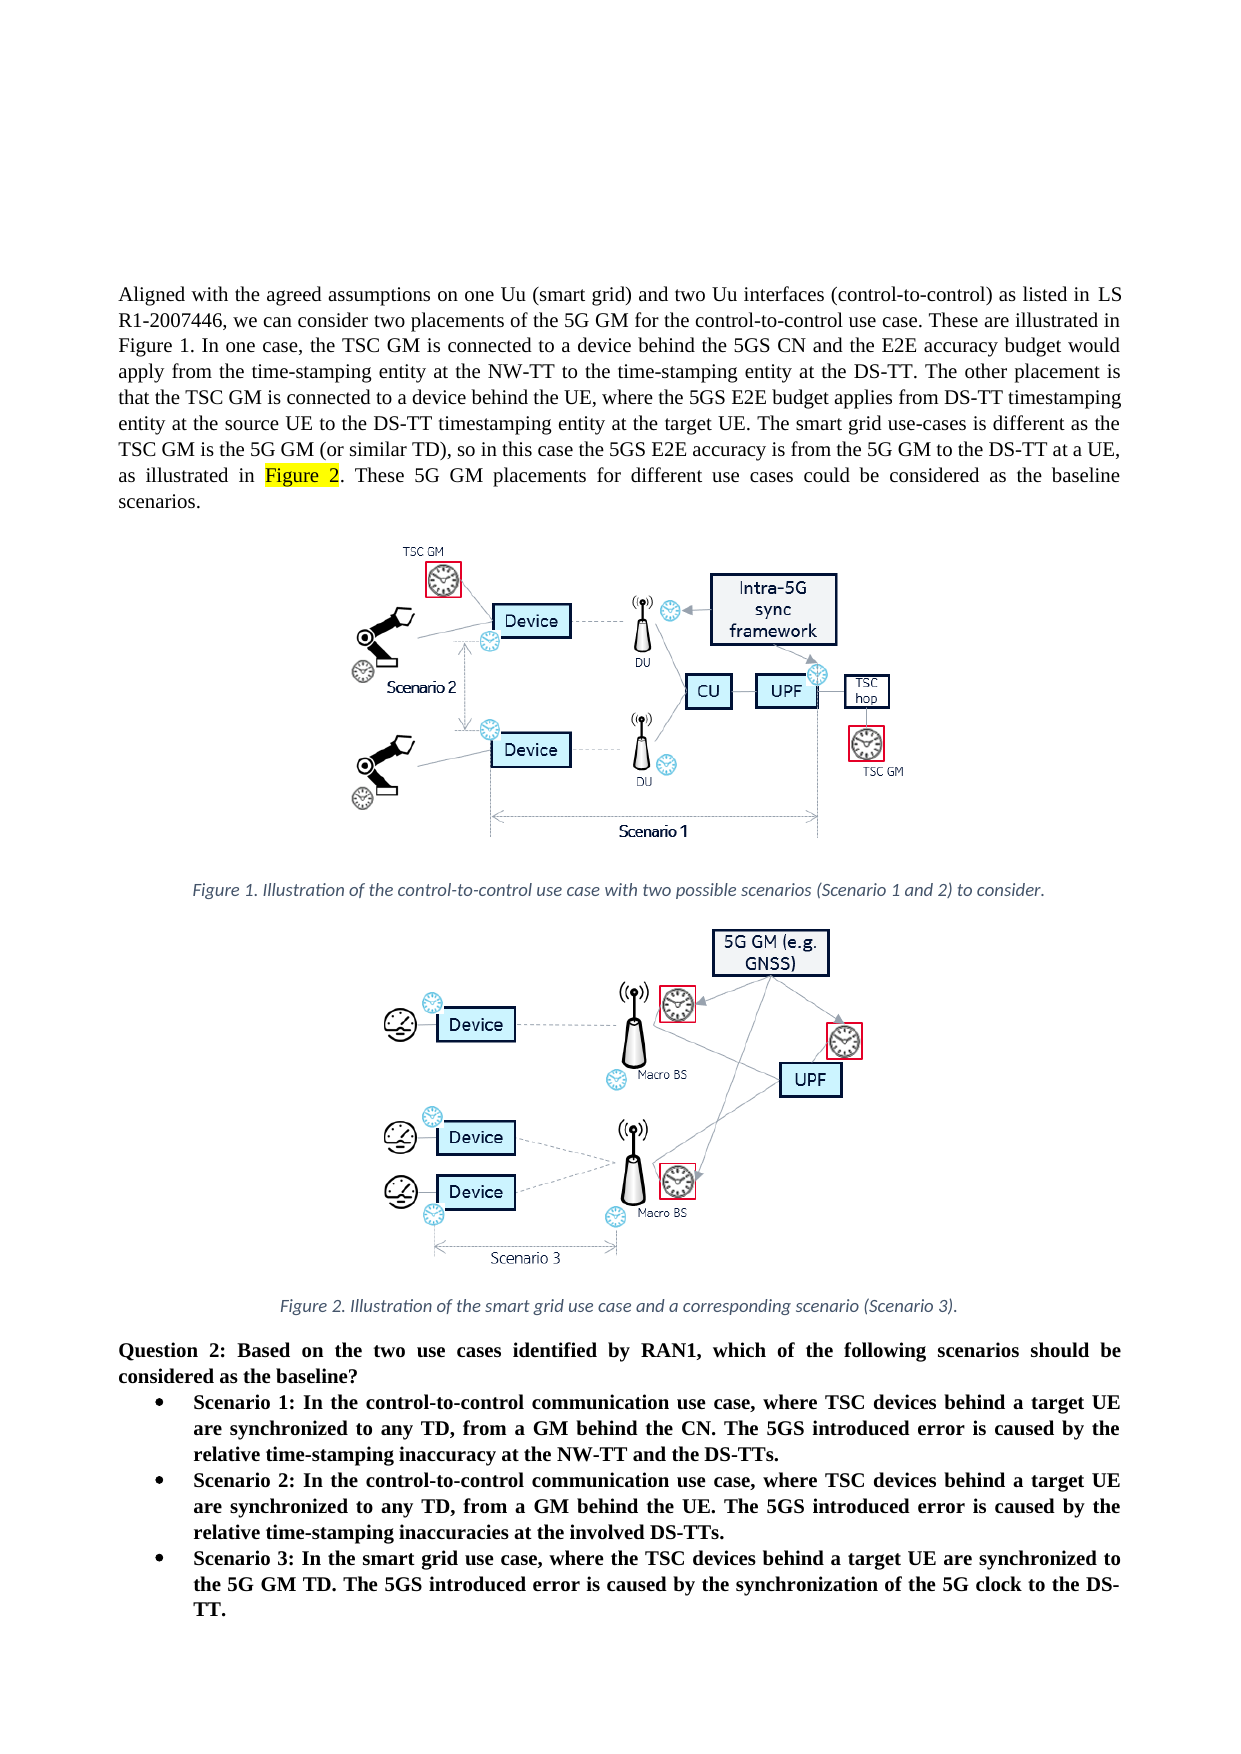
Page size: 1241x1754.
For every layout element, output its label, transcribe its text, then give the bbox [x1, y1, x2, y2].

list Scenario 2: In the control-to-control communication use case, where TSC devices behind a target UE are synchronized to any TD, from a GM behind the UE. The 5GS introduced error is caused by the relative time-stamping inaccuracies at the involved DS-TTs. [156, 1468, 1122, 1544]
list Scenario 3: In the smart grid use case, where the TSC devices behind a target UE are synchronized to the 5G GM TD. The 5GS introduced error is caused by the synchronization of the 5G clock to the DS-TT. [156, 1546, 1122, 1621]
list Scenario 1: In the control-to-control communication use case, where TSC devices behind a target UE are synchronized to any TD, from a GM behind the CN. The 5GS introduced error is caused by the relative time-stamping inaccuracy at the NW-TT and the DS-TTs. [156, 1390, 1122, 1466]
text Question 2: Based on the two use cases identified by RAN1, which of the following scenarios should be considered as the baseline? [118, 1338, 1122, 1388]
text Aligned with the agreed assumptions on one Uu (smart grid) and two Uu interfaces (control-to-control) as listed in LS R1-2007446, we can consider two placements of the 5G GM for the control-to-control use case. These are illustrated in Figure 1. In one case, the TSC GM is connected to a device behind the 5GS CN and the E2E accuracy budget would apply from the time-stamping entity at the NW-TT to the time-stamping entity at the DS-TT. The other placement is that the TSC GM is connected to a device behind the UE, where the 5GS E2E budget applies from DS-TT timestamping entity at the source UE to the DS-TT timestamping entity at the target UE. The smart grid use-cases is different as the TSC GM is the 5G GM (or similar TD), so in this case the 5GS E2E accuracy is from the 5G GM to the DS-TT at a UE, as illustrated in Figure 2. These 5G GM placements for different use cases could be considered as the baseline scenarios. [118, 282, 1122, 513]
